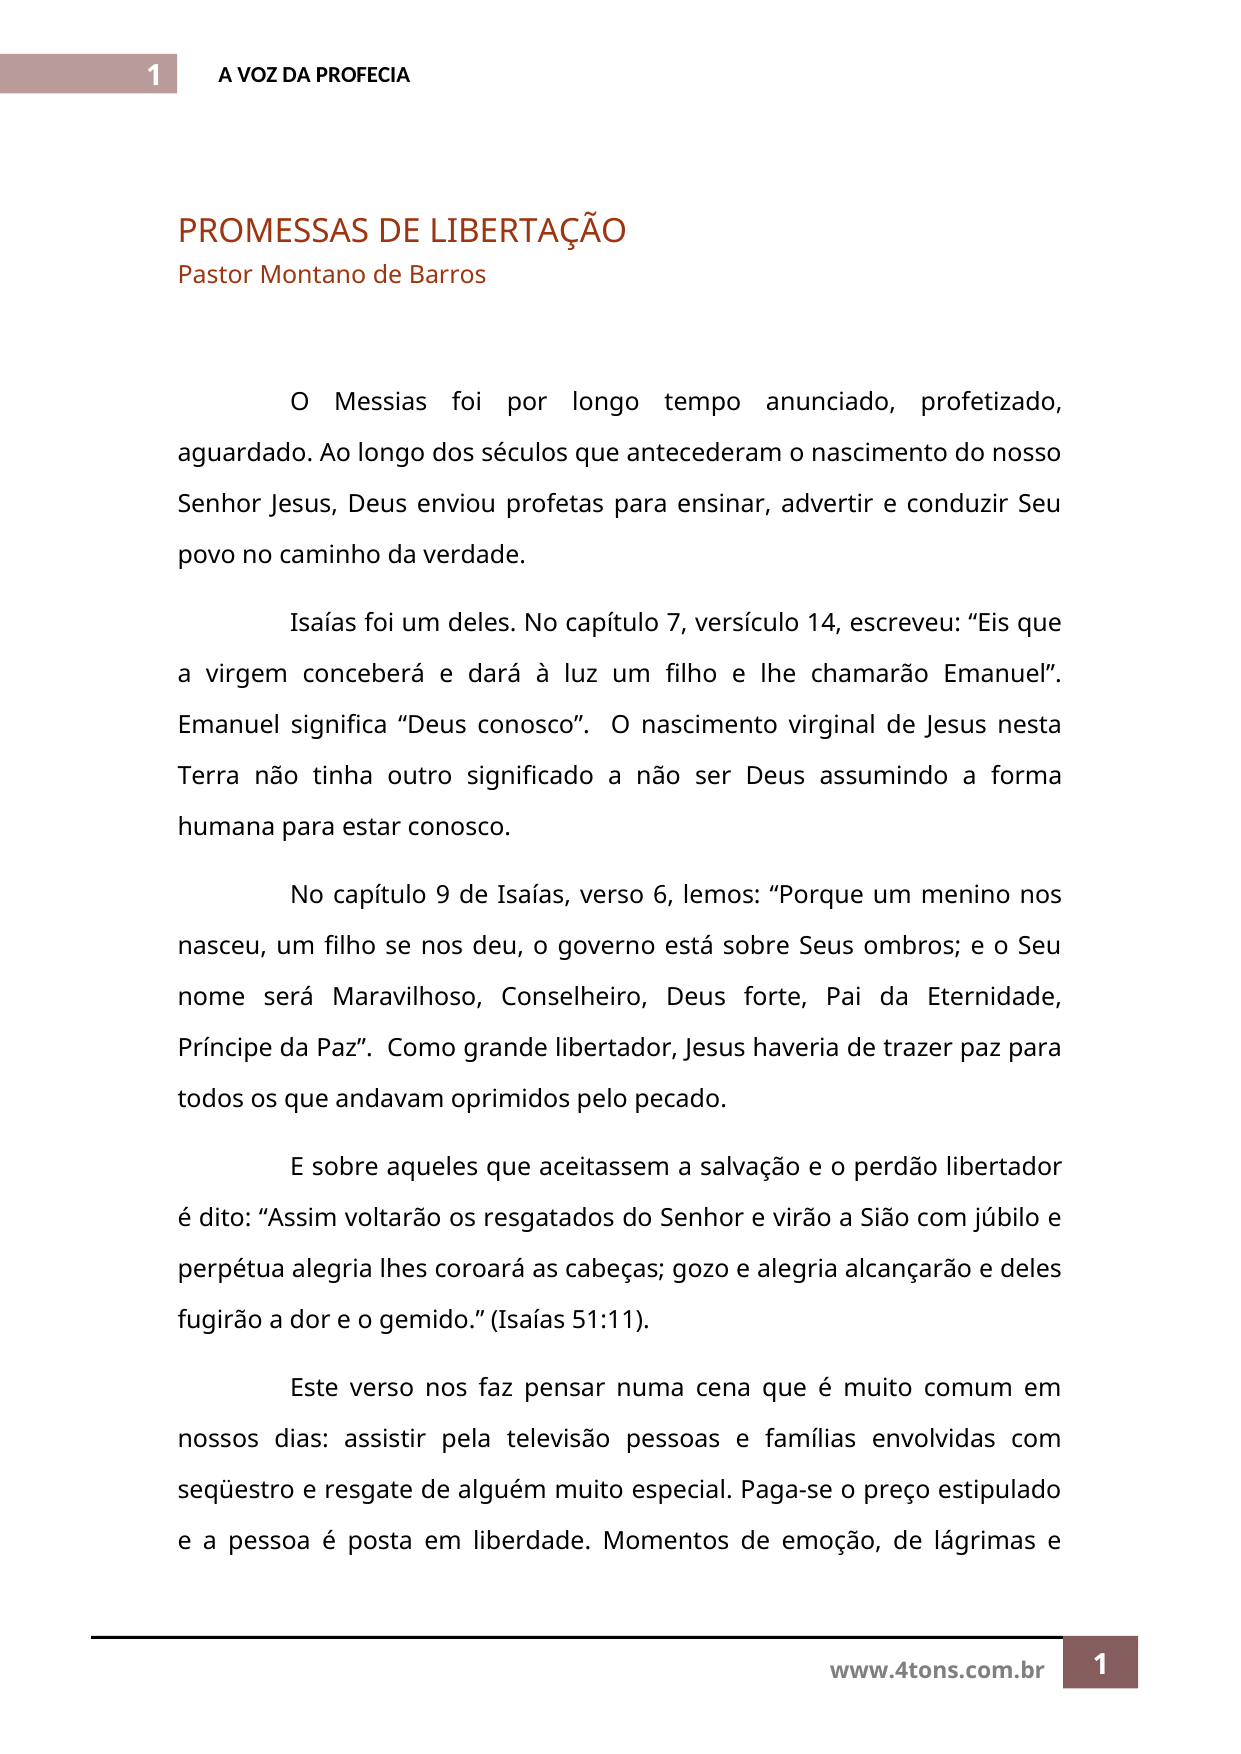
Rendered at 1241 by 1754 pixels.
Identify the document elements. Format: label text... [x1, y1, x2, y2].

text E sobre aqueles que aceitassem a salvação e o perdão libertador é dito: “Assim voltarão os resgatados do Senhor e virão a Sião com júbilo e perpétua alegria lhes coroará as cabeças; gozo e alegria alcançarão e deles fugirão a dor e o gemido.” (Isaías 51:11). [177, 1148, 1063, 1336]
text Isaías foi um deles. No capítulo 7, versículo 14, escreveu: “Eis que a virgem conceberá e dará à luz um filho e lhe chamarão Emanuel”. Emanuel significa “Deus conosco”. O nascimento virginal de Jesus nesta Terra não tinha outro significado a não ser Deus assumindo a forma humana para estar conosco. [177, 605, 1063, 843]
text O Messias foi por longo tempo anunciado, profetizado, aguardado. Ao longo dos séculos que antecederam o nascimento do nosso Senhor Jesus, Deus enviou profetas para ensinar, advertir e conduzir Seu povo no caminho da verdade. [177, 384, 1063, 571]
subtitle Pastor Montano de Barros [177, 257, 1063, 291]
text No capítulo 9 de Isaías, verso 6, lemos: “Porque um menino nos nasceu, um filho se nos deu, o governo está sobre Seus ombros; e o Seu nome será Maravilhoso, Conselheiro, Deus forte, Pai da Eternidade, Príncipe da Paz”. Como grande libertador, Jesus haveria de trazer paz para todos os que andavam oprimidos pelo pecado. [177, 877, 1063, 1115]
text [177, 1369, 1063, 1556]
subtitle PROMESSAS DE LIBERTAÇÃO [177, 207, 1063, 252]
